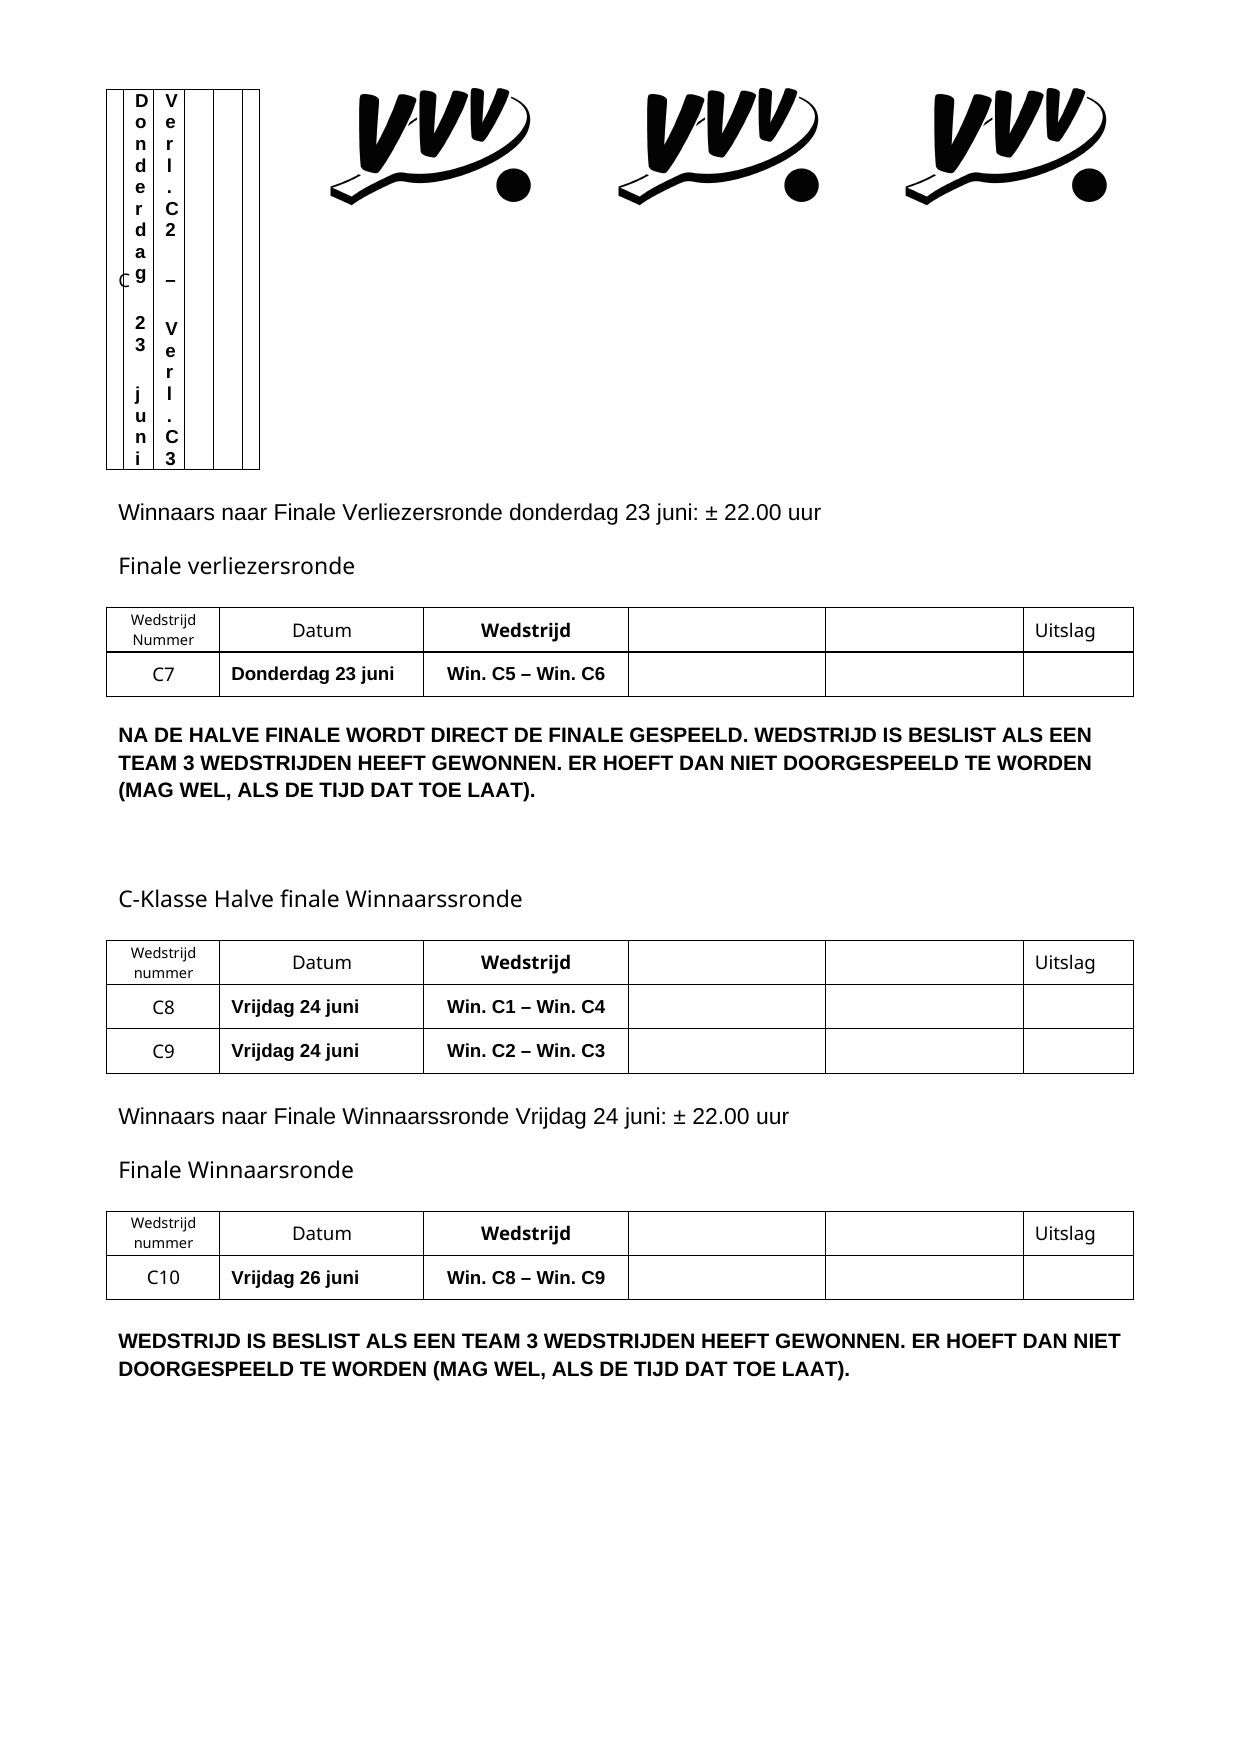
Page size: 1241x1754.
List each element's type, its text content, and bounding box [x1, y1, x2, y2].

table_header Wedstrijd Nummer [107, 608, 219, 651]
table_header [826, 1212, 1023, 1255]
table_header Wedstrijd nummer [107, 1212, 219, 1255]
table_cell [629, 1256, 825, 1299]
table_header Datum [220, 608, 423, 651]
table_cell C7 [107, 653, 219, 696]
table_cell Vrijdag 24 juni [220, 1029, 423, 1073]
table_cell Donderdag 23 juni [220, 653, 423, 696]
table_cell Vrijdag 26 juni [220, 1256, 423, 1299]
table_cell [1024, 1256, 1133, 1299]
text NA DE HALVE FINALE WORDT DIRECT DE FINALE GESPEELD. WEDSTRIJD IS BESLIST ALS EEN TEAM 3 WEDSTRIJDEN HEEFT GEWONNEN. ER HOEFT DAN NIET DOORGESPEELD TE WORDEN (MAG WEL, ALS DE TIJD DAT TOE LAAT). [118, 723, 1122, 802]
table_cell [214, 90, 242, 469]
table_cell [1024, 985, 1133, 1028]
table_cell [826, 1256, 1023, 1299]
text Winnaars naar Finale Verliezersronde donderdag 23 juni: ± 22.00 uur [118, 499, 1122, 526]
table_cell [826, 1029, 1023, 1073]
table_cell C6 [107, 90, 123, 469]
table_header Datum [220, 1212, 423, 1255]
table_header Datum [220, 941, 423, 984]
table_cell Win. C2 – Win. C3 [424, 1029, 628, 1073]
table_cell Win. C5 – Win. C6 [424, 653, 628, 696]
table_header [629, 941, 825, 984]
table_cell Win. C8 – Win. C9 [424, 1256, 628, 1299]
table_cell [629, 985, 825, 1028]
table_header Uitslag [1024, 1212, 1133, 1255]
text Finale verliezersronde [118, 550, 1122, 582]
table_header Wedstrijd nummer [107, 941, 219, 984]
table_cell [826, 653, 1023, 696]
picture [893, 88, 1123, 239]
picture [318, 88, 547, 239]
table_cell [1024, 1029, 1133, 1073]
table_header Wedstrijd [424, 1212, 628, 1255]
table_cell [629, 1029, 825, 1073]
table_header Uitslag [1024, 608, 1133, 651]
table_cell [629, 653, 825, 696]
table_cell Win. C1 – Win. C4 [424, 985, 628, 1028]
table_cell Vrijdag 24 juni [220, 985, 423, 1028]
table_header [629, 1212, 825, 1255]
table_cell [1024, 653, 1133, 696]
table_header [629, 608, 825, 651]
table_header Wedstrijd [424, 608, 628, 651]
text Finale Winnaarsronde [118, 1154, 1122, 1185]
table_header [826, 608, 1023, 651]
table_header Wedstrijd [424, 941, 628, 984]
table_cell C8 [107, 985, 219, 1028]
text C-Klasse Halve finale Winnaarssronde [118, 883, 1122, 914]
table_cell C10 [107, 1256, 219, 1299]
table_cell Verl. C2 – Verl. C3 [154, 90, 184, 469]
table_cell [826, 985, 1023, 1028]
picture [606, 88, 835, 239]
text WEDSTRIJD IS BESLIST ALS EEN TEAM 3 WEDSTRIJDEN HEEFT GEWONNEN. ER HOEFT DAN NIET DOORGESPEELD TE WORDEN (MAG WEL, ALS DE TIJD DAT TOE LAAT). [118, 1329, 1122, 1381]
table_cell [185, 90, 213, 469]
table_header Uitslag [1024, 941, 1133, 984]
table_cell Donderdag 23 juni [124, 90, 153, 469]
text Winnaars naar Finale Winnaarssronde Vrijdag 24 juni: ± 22.00 uur [118, 1103, 1122, 1129]
table_cell C9 [107, 1029, 219, 1073]
table_header [826, 941, 1023, 984]
table_cell [243, 90, 259, 469]
